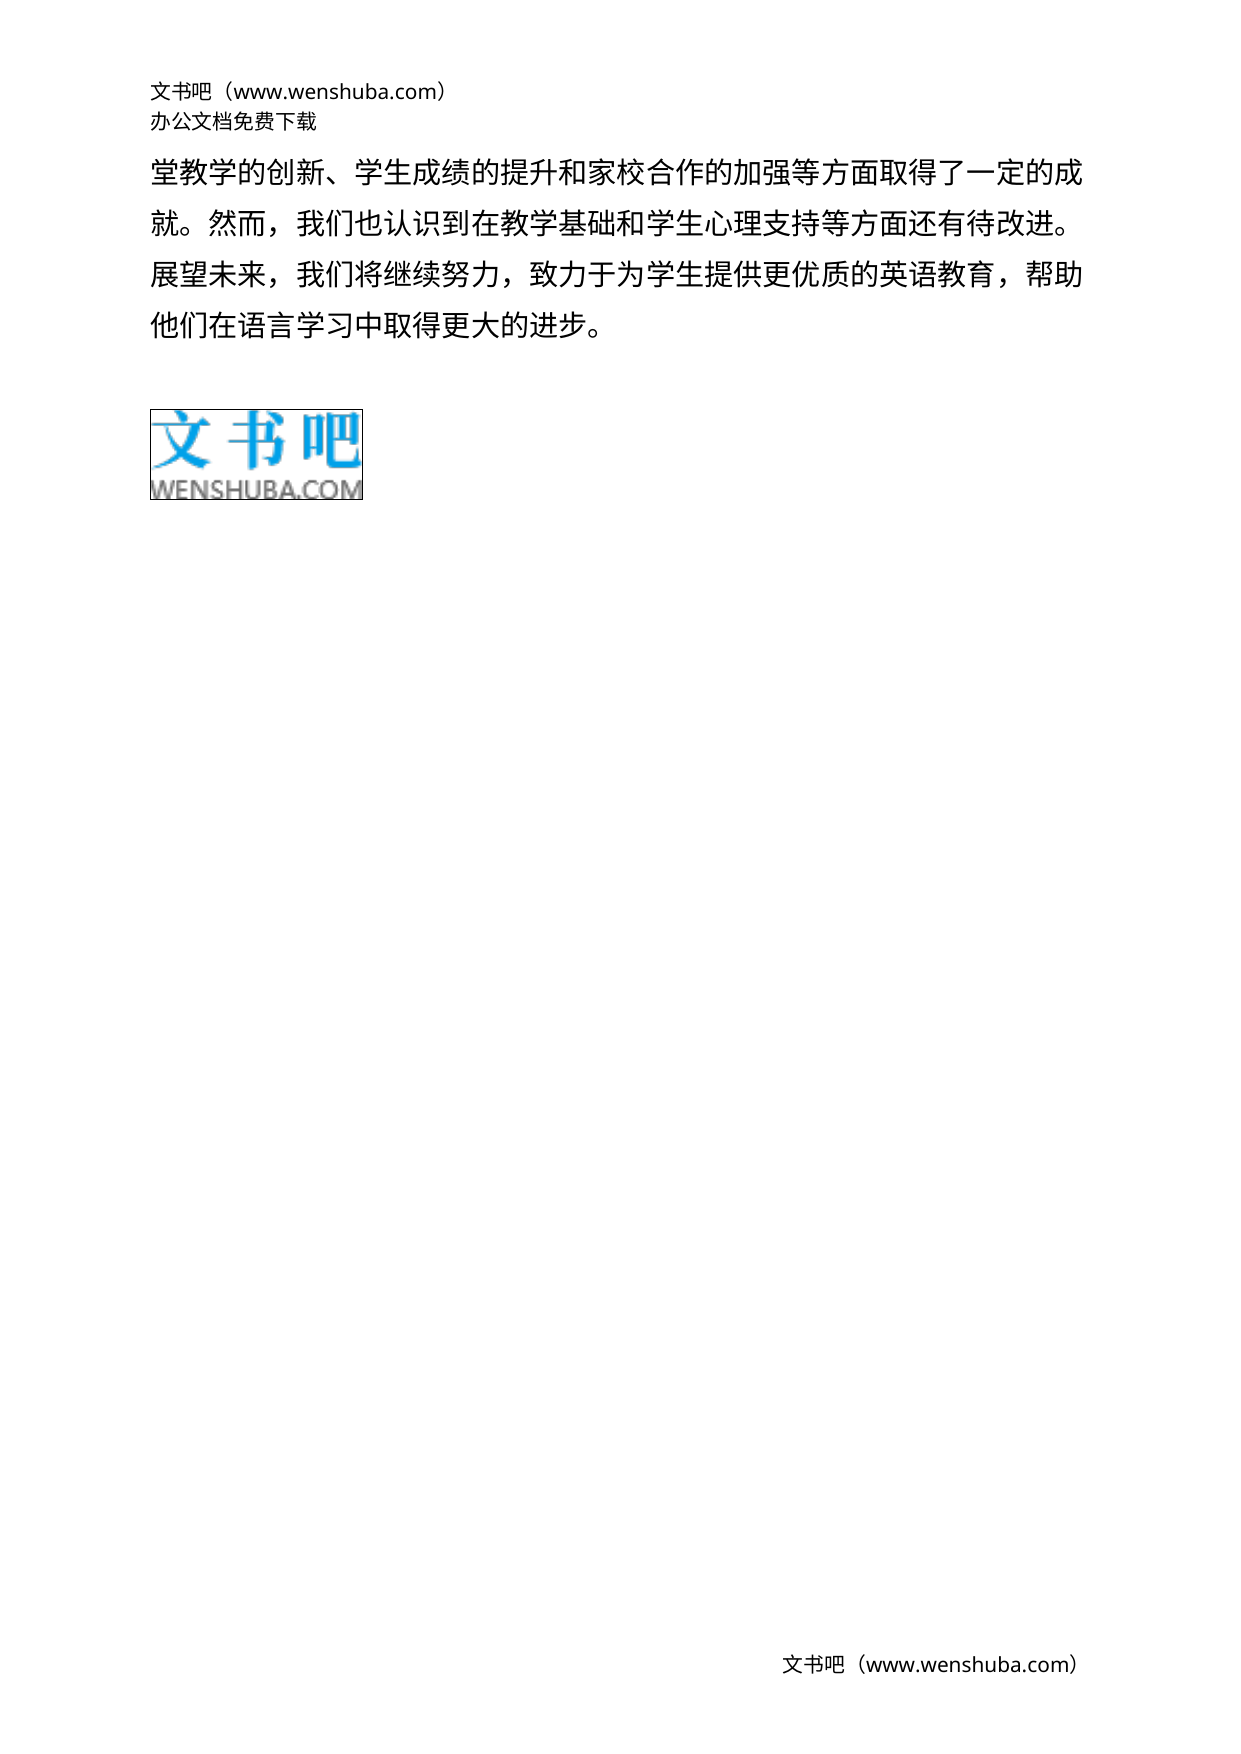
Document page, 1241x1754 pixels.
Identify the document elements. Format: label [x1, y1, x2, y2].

text [150, 150, 1090, 344]
picture [151, 410, 362, 499]
